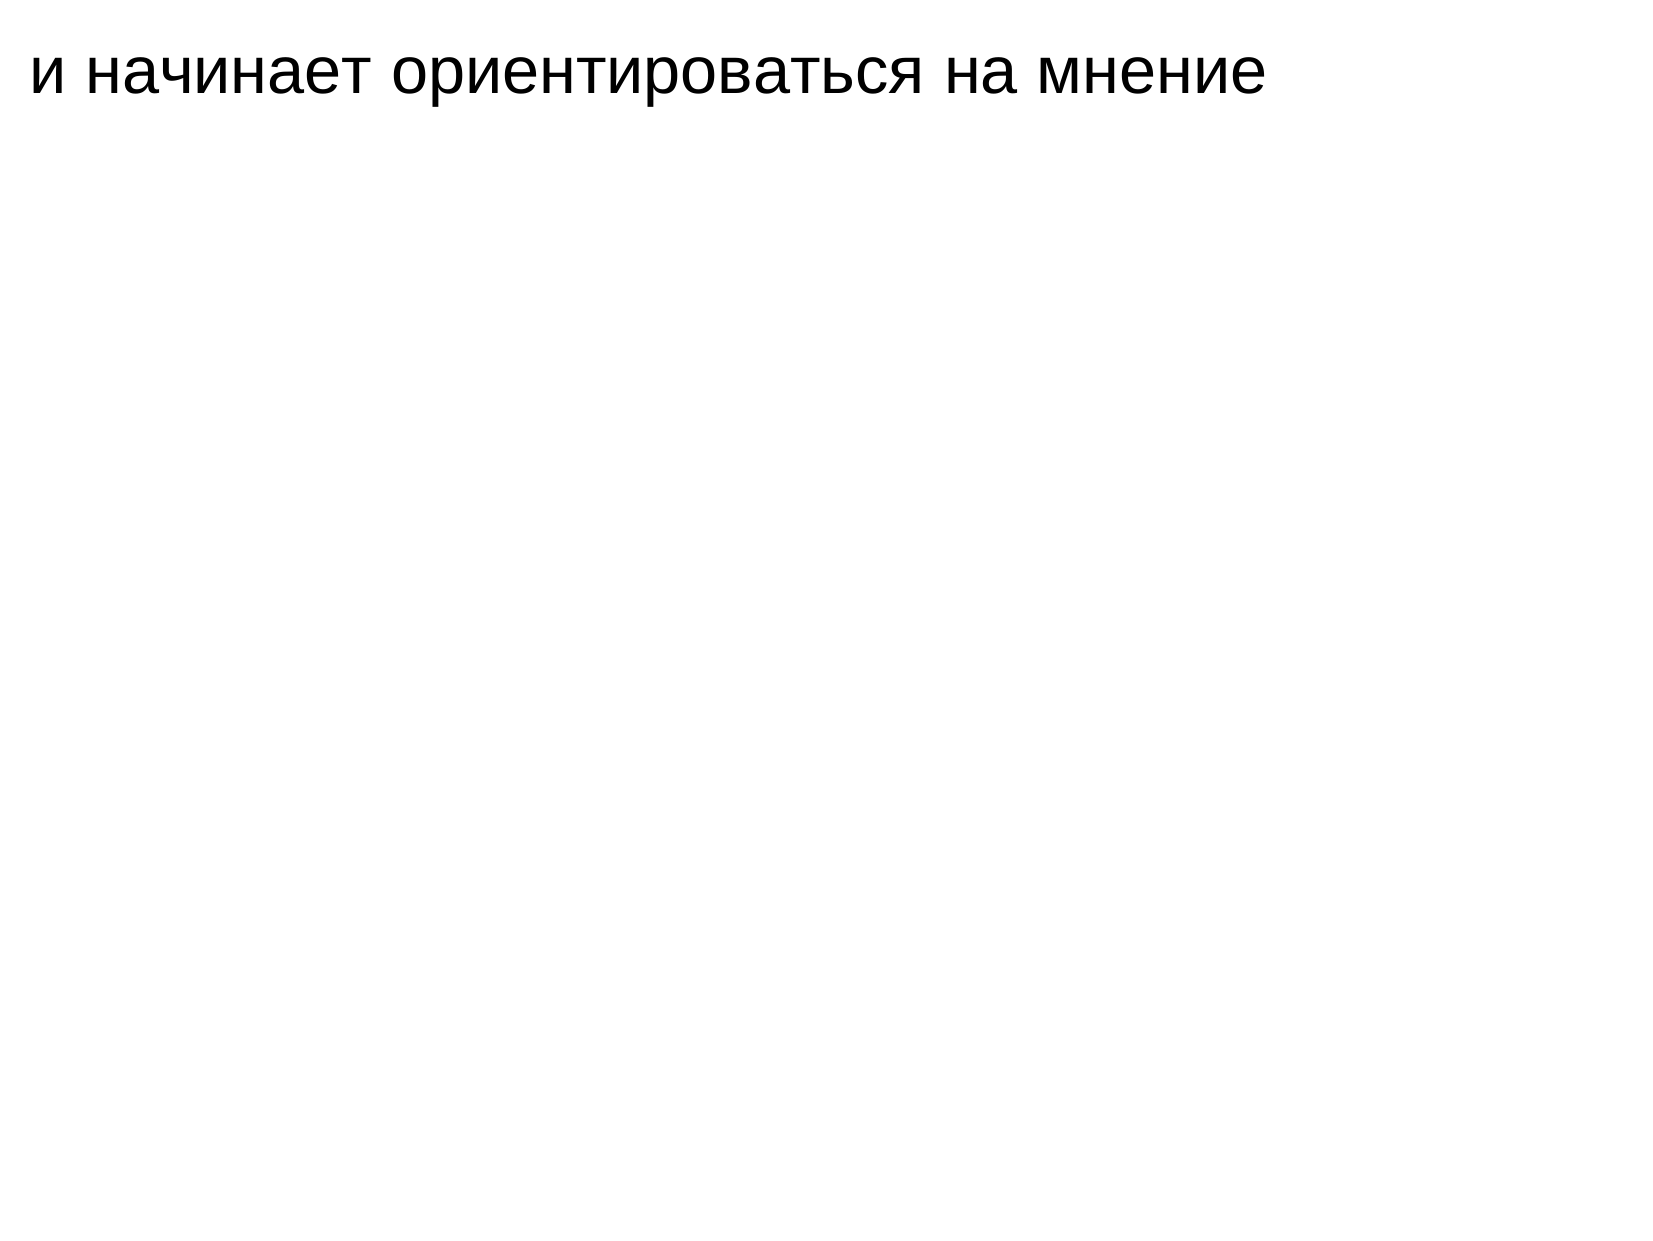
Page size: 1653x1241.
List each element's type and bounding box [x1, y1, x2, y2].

list [29, 31, 1596, 108]
